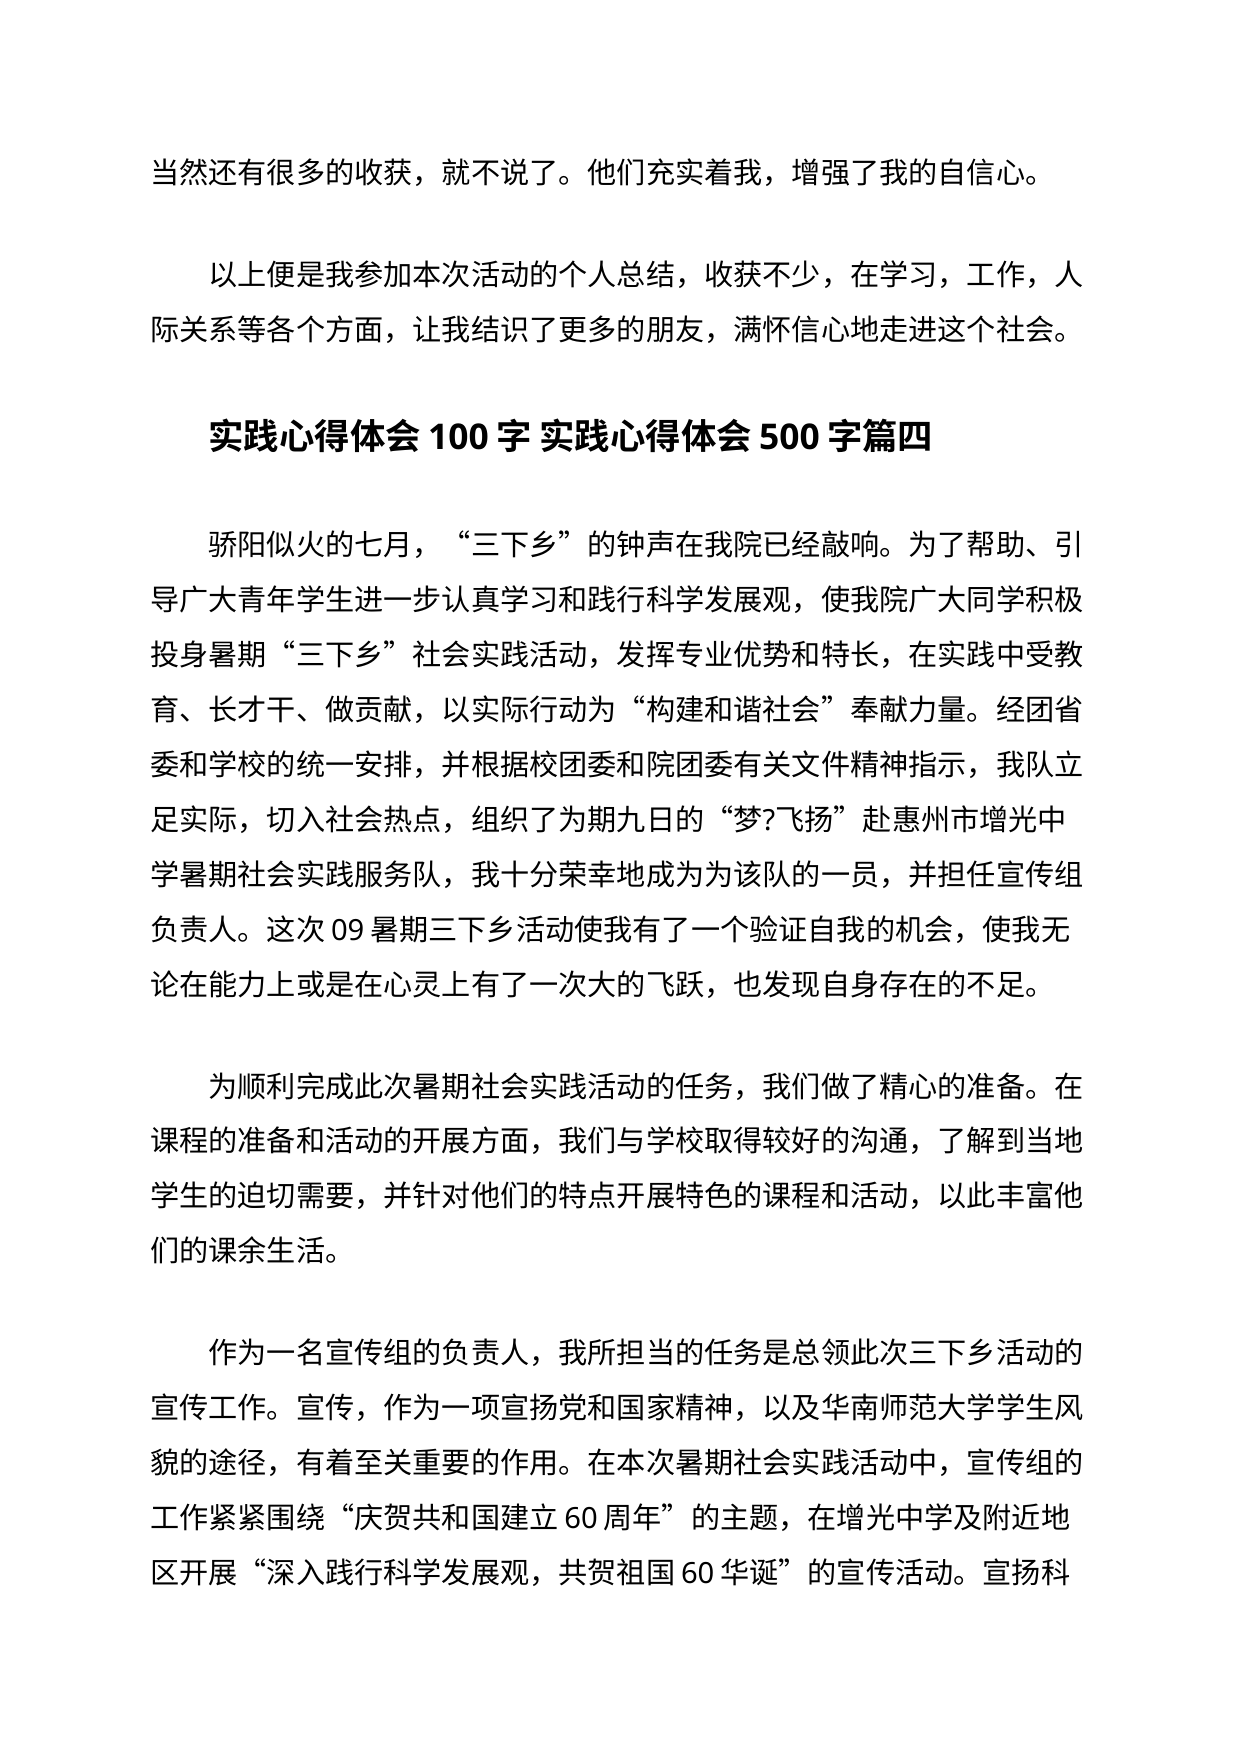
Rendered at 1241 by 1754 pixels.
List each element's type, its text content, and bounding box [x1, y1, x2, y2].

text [150, 1329, 1090, 1592]
text 实践心得体会100字 实践心得体会500字篇四 [150, 408, 1090, 460]
text 以上便是我参加本次活动的个人总结，收获不少，在学习，工作，人际关系等各个方面，让我结识了更多的朋友，满怀信心地走进这个社会。 [150, 252, 1090, 349]
text 骄阳似火的七月，“三下乡”的钟声在我院已经敲响。为了帮助、引导广大青年学生进一步认真学习和践行科学发展观，使我院广大同学积极投身暑期“三下乡”社会实践活动，发挥专业优势和特长，在实践中受教育、长才干、做贡献，以实际行动为“构建和谐社会”奉献力量。经团省委和学校的统一安排，并根据校团委和院团委有关文件精神指示，我队立足实际，切入社会热点，组织了为期九日的“梦?飞扬”赴惠州市增光中学暑期社会实践服务队，我十分荣幸地成为为该队的一员，并担任宣传组负责人。这次09暑期三下乡活动使我有了一个验证自我的机会，使我无论在能力上或是在心灵上有了一次大的飞跃，也发现自身存在的不足。 [150, 522, 1090, 1004]
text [150, 150, 1090, 192]
text 为顺利完成此次暑期社会实践活动的任务，我们做了精心的准备。在课程的准备和活动的开展方面，我们与学校取得较好的沟通，了解到当地学生的迫切需要，并针对他们的特点开展特色的课程和活动，以此丰富他们的课余生活。 [150, 1063, 1090, 1270]
